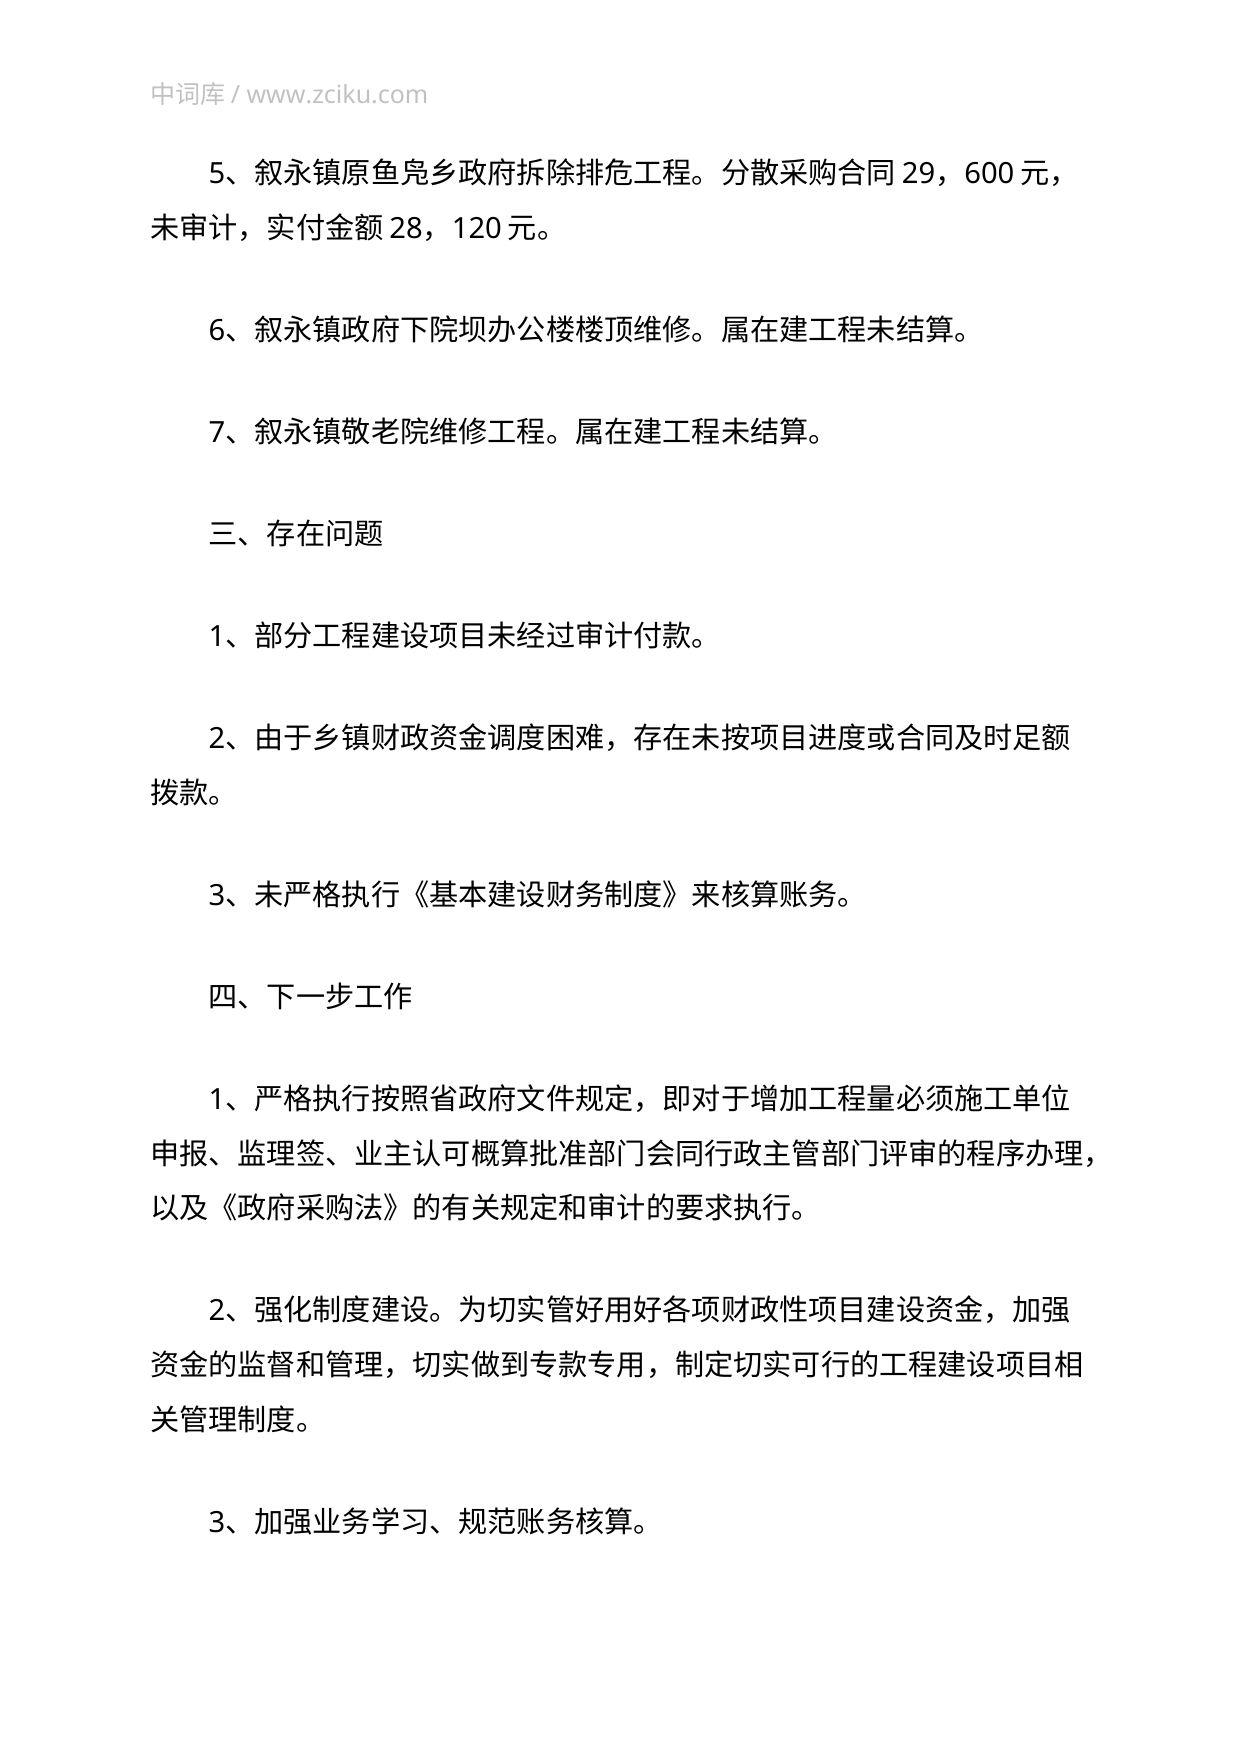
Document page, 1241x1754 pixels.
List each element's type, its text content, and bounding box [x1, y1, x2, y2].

text 6、叙永镇政府下院坝办公楼楼顶维修。属在建工程未结算。 [150, 307, 1090, 349]
text 2、强化制度建设。为切实管好用好各项财政性项目建设资金，加强资金的监督和管理，切实做到专款专用，制定切实可行的工程建设项目相关管理制度。 [150, 1287, 1090, 1439]
text 7、叙永镇敬老院维修工程。属在建工程未结算。 [150, 409, 1090, 451]
text 3、加强业务学习、规范账务核算。 [150, 1498, 1090, 1541]
text 1、严格执行按照省政府文件规定，即对于增加工程量必须施工单位申报、监理签、业主认可概算批准部门会同行政主管部门评审的程序办理，以及《政府采购法》的有关规定和审计的要求执行。 [150, 1075, 1090, 1227]
text 三、存在问题 [150, 511, 1090, 553]
text 四、下一步工作 [150, 973, 1090, 1016]
text 1、部分工程建设项目未经过审计付款。 [150, 613, 1090, 655]
text 2、由于乡镇财政资金调度困难，存在未按项目进度或合同及时足额拨款。 [150, 715, 1090, 812]
text 5、叙永镇原鱼凫乡政府拆除排危工程。分散采购合同29，600元，未审计，实付金额28，120元。 [150, 150, 1090, 247]
text 3、未严格执行《基本建设财务制度》来核算账务。 [150, 871, 1090, 914]
